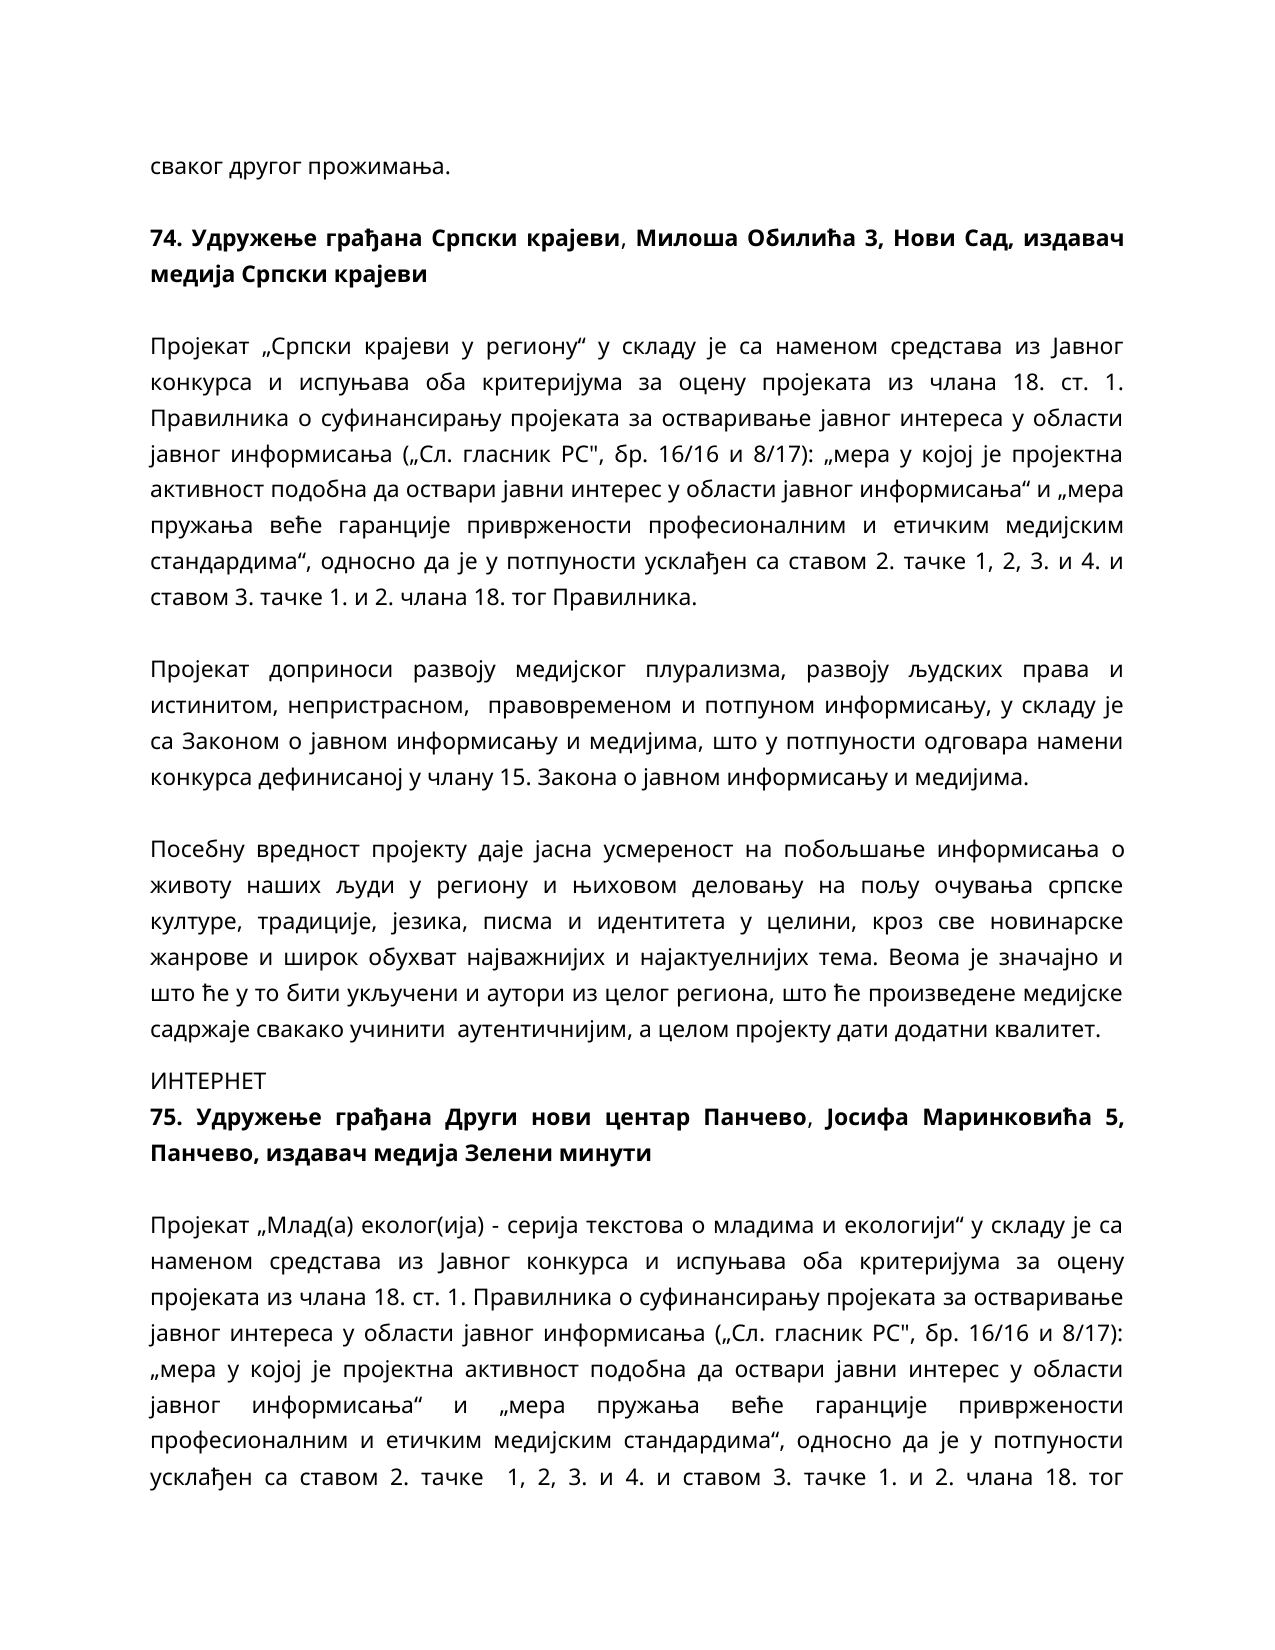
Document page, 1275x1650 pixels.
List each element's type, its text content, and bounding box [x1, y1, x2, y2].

text Пројекат доприноси развоју медијског плурализма, развоју људских права и истинитом, непристрасном, правовременом и потпуном информисању, у складу је са Законом о јавном информисању и медијима, што у потпуности одговара намени конкурса дефинисаној у члану 15. Закона о јавном информисању и медијима. [150, 653, 1125, 792]
text Посебну вредност пројекту даје јасна усмереност на побољшање информисања о животу наших људи у региону и њиховом деловању на пољу очувања српске културе, традиције, језика, писма и идентитета у целини, кроз све новинарске жанрове и широк обухват најважнијих и најактуелнијих тема. Веома је значајно и што ће у то бити укључени и аутори из целог региона, што ће произведене медијске садржаје свакако учинити аутентичнијим, а целом пројекту дати додатни квалитет. [150, 833, 1125, 1044]
text Пројекат „Српски крајеви у региону“ у складу је са наменом средстава из Јавног конкурса и испуњава оба критеријума за оцену пројеката из члана 18. ст. 1. Правилника о суфинансирању пројеката за остваривање јавног интереса у области јавног информисања („Сл. гласник РС", бр. 16/16 и 8/17): „мера у којој је пројектна активност подобна да оствари јавни интерес у области јавног информисања“ и „мера пружања веће гаранције привржености професионалним и етичким медијским стандардима“, односно да је у потпуности усклађен са ставом 2. тачке 1, 2, 3. и 4. и ставом 3. тачке 1. и 2. члана 18. тог Правилника. [150, 330, 1125, 612]
text ИНТЕРНЕТ [150, 1065, 1125, 1096]
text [150, 1209, 1125, 1492]
text 74. Удружење грађана Српски крајеви, Милоша Обилића 3, Нови Сад, издавач медија Српски крајеви [150, 222, 1125, 289]
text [150, 150, 1125, 181]
text 75. Удружење грађана Други нови центар Панчево, Јосифа Маринковића 5, Панчево, издавач медија Зелени минути [150, 1101, 1125, 1168]
